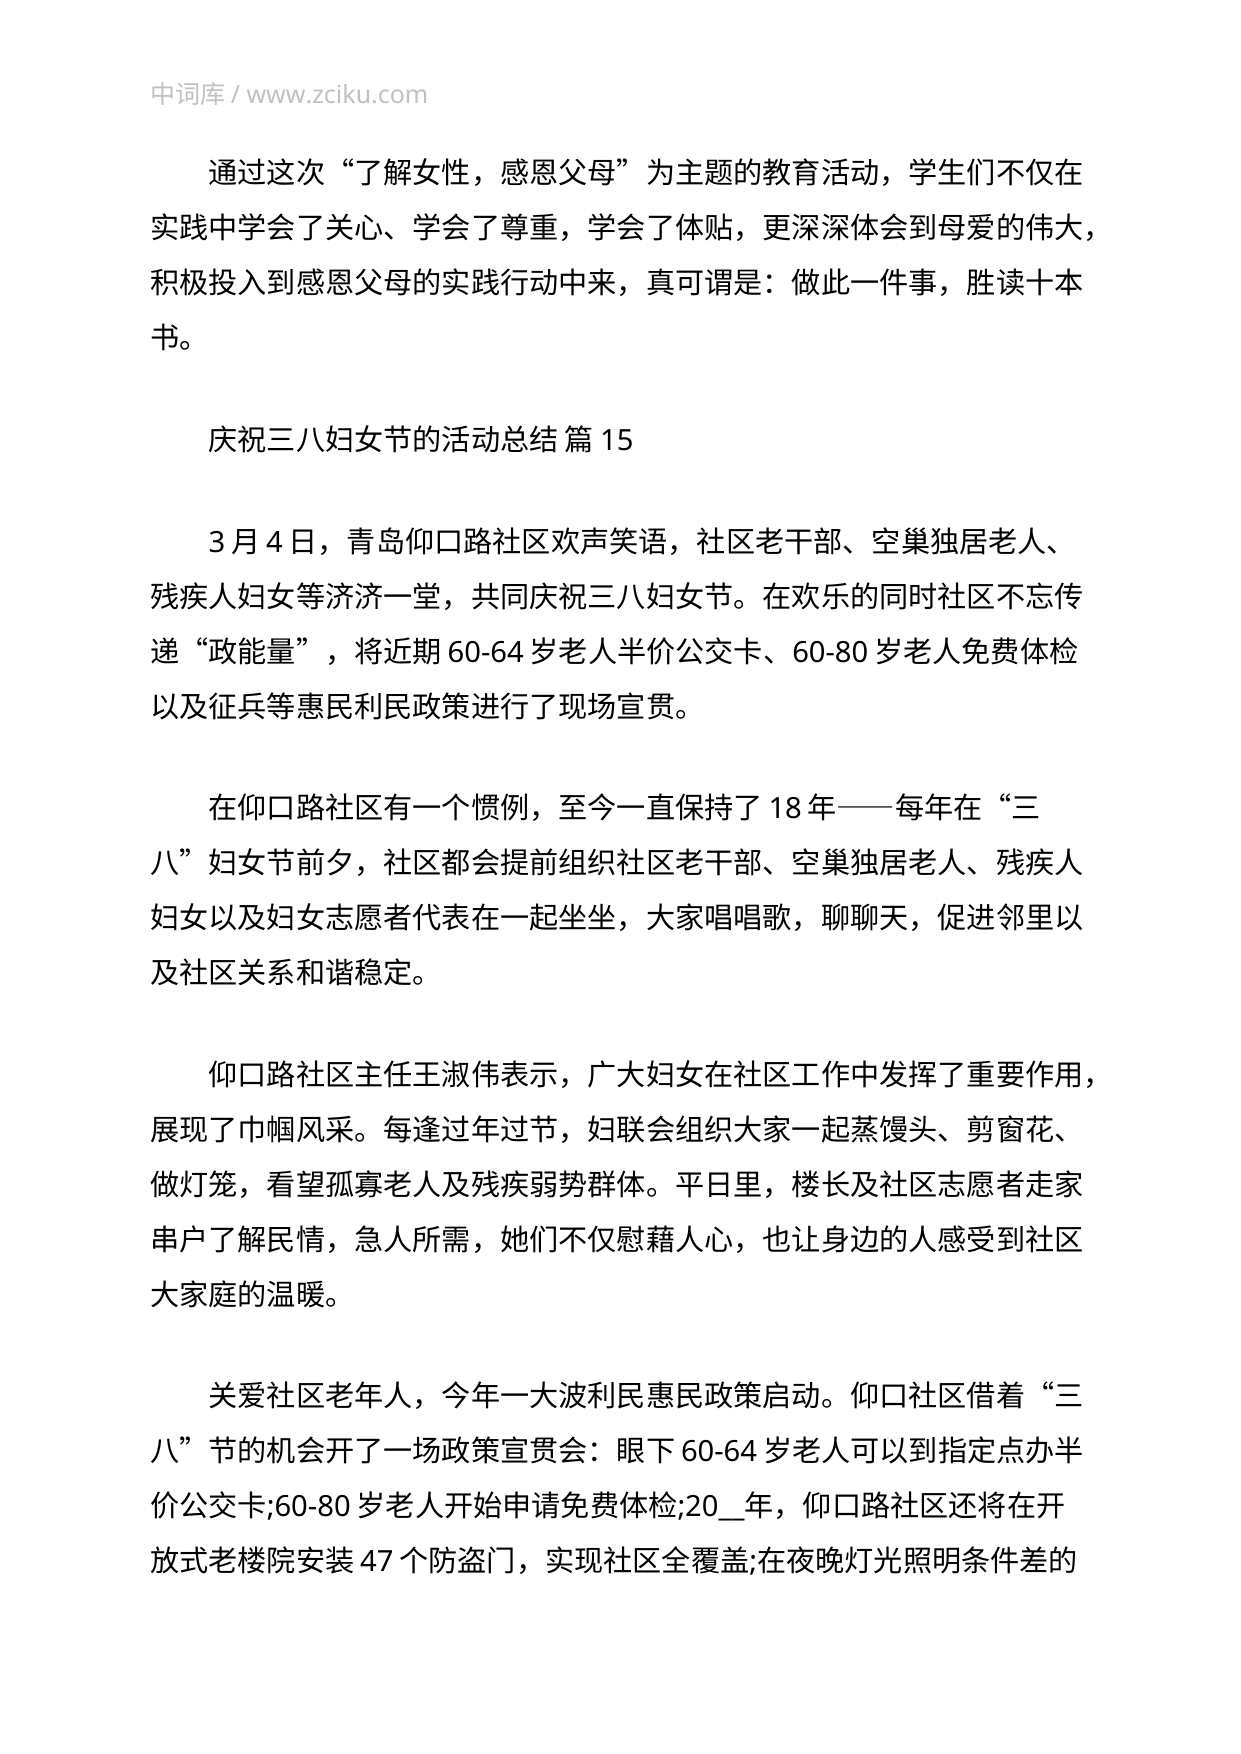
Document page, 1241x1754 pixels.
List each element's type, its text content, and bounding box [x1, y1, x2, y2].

text 庆祝三八妇女节的活动总结 篇15 [150, 416, 1090, 459]
text 3月4日，青岛仰口路社区欢声笑语，社区老干部、空巢独居老人、残疾人妇女等济济一堂，共同庆祝三八妇女节。在欢乐的同时社区不忘传递“政能量”，将近期60-64岁老人半价公交卡、60-80岁老人免费体检以及征兵等惠民利民政策进行了现场宣贯。 [150, 518, 1090, 726]
text 在仰口路社区有一个惯例，至今一直保持了18年——每年在“三八”妇女节前夕，社区都会提前组织社区老干部、空巢独居老人、残疾人妇女以及妇女志愿者代表在一起坐坐，大家唱唱歌，聊聊天，促进邻里以及社区关系和谐稳定。 [150, 785, 1090, 992]
text 通过这次“了解女性，感恩父母”为主题的教育活动，学生们不仅在实践中学会了关心、学会了尊重，学会了体贴，更深深体会到母爱的伟大，积极投入到感恩父母的实践行动中来，真可谓是：做此一件事，胜读十本书。 [150, 150, 1090, 357]
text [150, 1373, 1090, 1580]
text 仰口路社区主任王淑伟表示，广大妇女在社区工作中发挥了重要作用，展现了巾帼风采。每逢过年过节，妇联会组织大家一起蒸馒头、剪窗花、做灯笼，看望孤寡老人及残疾弱势群体。平日里，楼长及社区志愿者走家串户了解民情，急人所需，她们不仅慰藉人心，也让身边的人感受到社区大家庭的温暖。 [150, 1052, 1090, 1313]
